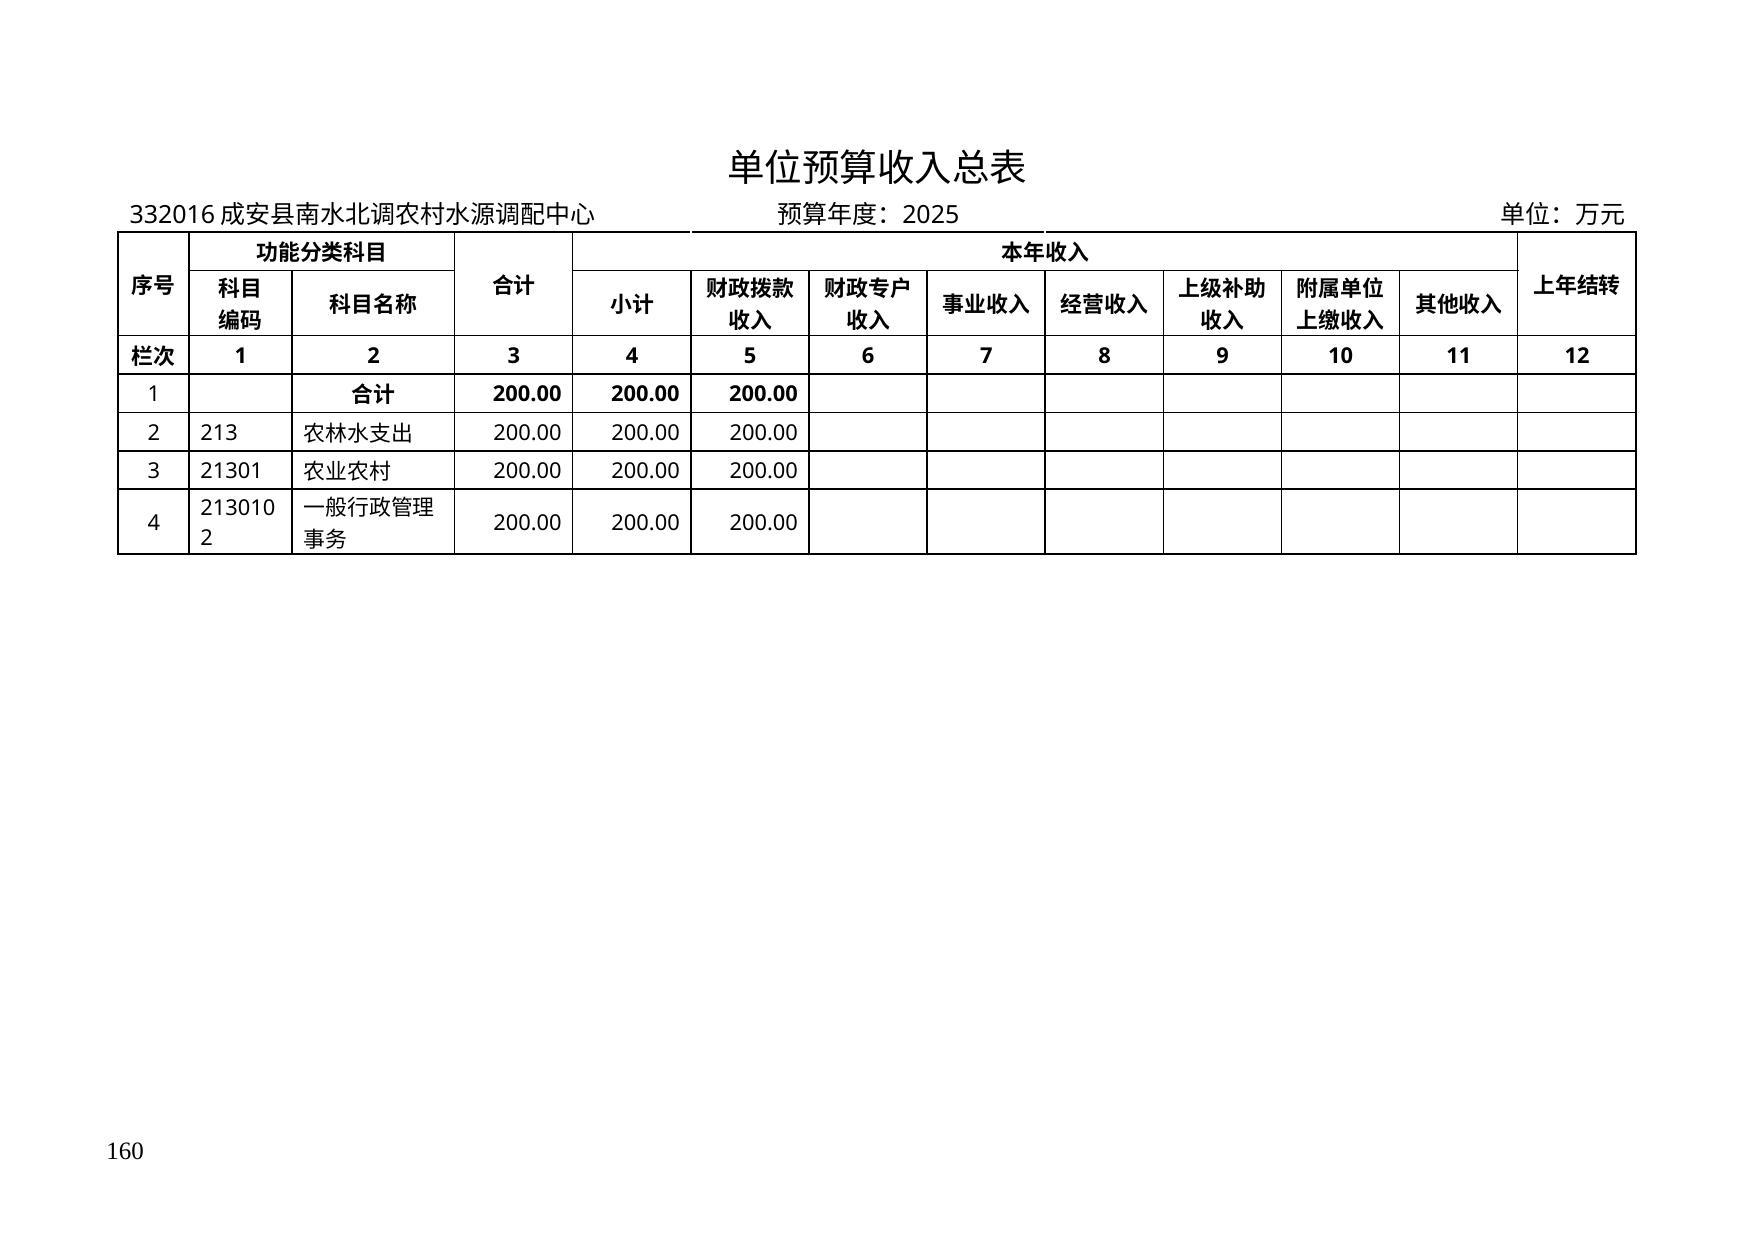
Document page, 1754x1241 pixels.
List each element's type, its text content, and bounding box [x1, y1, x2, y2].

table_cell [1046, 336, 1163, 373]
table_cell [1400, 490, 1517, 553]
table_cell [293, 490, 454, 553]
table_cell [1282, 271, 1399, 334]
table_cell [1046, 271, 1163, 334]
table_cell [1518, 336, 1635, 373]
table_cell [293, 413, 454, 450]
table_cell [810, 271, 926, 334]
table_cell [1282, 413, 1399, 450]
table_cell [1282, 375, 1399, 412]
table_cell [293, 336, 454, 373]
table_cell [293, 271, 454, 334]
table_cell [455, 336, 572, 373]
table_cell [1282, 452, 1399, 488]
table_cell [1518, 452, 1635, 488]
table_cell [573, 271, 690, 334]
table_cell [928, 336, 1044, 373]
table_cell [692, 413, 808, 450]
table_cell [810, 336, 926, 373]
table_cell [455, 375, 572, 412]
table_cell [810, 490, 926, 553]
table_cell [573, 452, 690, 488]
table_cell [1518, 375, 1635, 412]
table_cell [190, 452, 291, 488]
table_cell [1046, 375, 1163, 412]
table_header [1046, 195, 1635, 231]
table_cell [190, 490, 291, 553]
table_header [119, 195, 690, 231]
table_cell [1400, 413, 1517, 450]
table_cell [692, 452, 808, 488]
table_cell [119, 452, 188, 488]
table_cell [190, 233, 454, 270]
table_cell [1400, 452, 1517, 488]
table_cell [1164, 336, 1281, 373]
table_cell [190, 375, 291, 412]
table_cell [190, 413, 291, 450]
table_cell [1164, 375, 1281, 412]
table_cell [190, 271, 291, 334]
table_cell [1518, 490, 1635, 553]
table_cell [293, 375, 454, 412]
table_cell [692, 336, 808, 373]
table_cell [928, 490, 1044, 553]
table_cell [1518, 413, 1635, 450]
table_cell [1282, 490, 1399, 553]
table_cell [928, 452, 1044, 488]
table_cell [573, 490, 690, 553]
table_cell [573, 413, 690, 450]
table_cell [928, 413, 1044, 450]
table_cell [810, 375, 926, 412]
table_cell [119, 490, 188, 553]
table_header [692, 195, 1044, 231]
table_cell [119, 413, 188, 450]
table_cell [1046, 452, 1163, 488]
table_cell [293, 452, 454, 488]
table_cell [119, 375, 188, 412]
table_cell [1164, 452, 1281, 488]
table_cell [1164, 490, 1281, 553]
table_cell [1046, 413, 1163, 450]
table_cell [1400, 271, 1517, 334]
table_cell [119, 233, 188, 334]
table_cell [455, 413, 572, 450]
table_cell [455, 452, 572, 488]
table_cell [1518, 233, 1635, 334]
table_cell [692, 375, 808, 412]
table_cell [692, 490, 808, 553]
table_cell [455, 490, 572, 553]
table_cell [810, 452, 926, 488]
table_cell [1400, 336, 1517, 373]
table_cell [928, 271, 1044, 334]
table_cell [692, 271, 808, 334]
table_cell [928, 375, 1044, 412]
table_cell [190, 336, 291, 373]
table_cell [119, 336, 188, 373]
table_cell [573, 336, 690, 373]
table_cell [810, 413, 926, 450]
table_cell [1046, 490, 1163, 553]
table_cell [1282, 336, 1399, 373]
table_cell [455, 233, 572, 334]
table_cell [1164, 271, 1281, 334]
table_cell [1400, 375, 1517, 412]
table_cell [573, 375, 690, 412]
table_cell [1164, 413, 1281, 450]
text 单位预算收入总表 [106, 142, 1648, 193]
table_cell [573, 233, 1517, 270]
